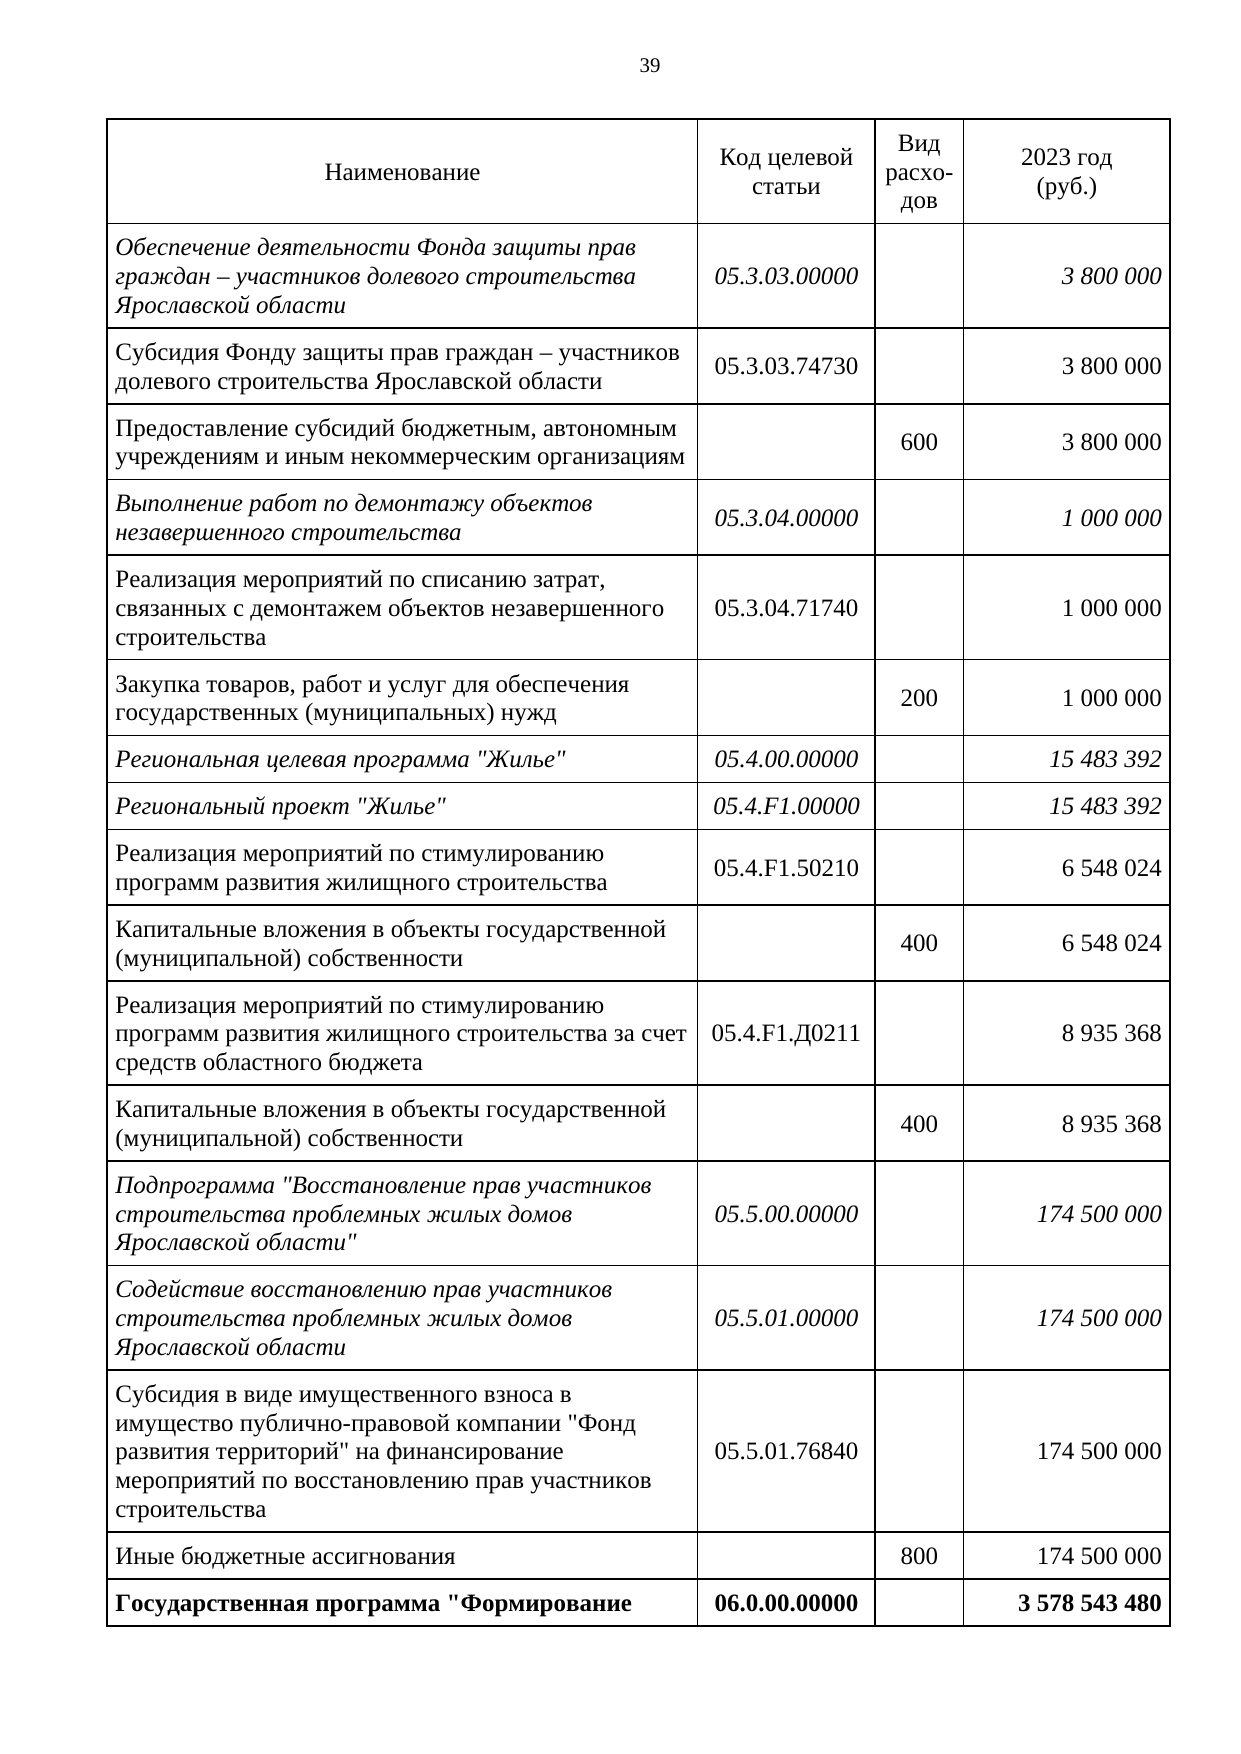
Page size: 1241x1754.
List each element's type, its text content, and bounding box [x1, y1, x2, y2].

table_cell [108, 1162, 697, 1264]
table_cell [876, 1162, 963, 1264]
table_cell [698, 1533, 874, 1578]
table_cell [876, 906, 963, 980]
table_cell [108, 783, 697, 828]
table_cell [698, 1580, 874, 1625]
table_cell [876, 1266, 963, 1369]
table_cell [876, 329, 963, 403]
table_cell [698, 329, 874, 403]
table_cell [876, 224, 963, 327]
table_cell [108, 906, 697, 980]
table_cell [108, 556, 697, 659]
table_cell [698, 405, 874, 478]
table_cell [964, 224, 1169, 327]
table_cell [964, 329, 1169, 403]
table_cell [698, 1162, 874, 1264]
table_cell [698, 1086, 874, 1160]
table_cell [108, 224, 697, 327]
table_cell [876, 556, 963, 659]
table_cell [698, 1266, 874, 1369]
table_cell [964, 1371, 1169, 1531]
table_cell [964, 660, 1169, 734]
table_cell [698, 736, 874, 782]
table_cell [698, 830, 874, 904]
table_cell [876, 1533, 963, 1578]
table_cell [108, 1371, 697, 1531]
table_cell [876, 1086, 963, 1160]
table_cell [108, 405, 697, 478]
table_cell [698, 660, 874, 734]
table_header Вид расхо-дов [876, 120, 963, 223]
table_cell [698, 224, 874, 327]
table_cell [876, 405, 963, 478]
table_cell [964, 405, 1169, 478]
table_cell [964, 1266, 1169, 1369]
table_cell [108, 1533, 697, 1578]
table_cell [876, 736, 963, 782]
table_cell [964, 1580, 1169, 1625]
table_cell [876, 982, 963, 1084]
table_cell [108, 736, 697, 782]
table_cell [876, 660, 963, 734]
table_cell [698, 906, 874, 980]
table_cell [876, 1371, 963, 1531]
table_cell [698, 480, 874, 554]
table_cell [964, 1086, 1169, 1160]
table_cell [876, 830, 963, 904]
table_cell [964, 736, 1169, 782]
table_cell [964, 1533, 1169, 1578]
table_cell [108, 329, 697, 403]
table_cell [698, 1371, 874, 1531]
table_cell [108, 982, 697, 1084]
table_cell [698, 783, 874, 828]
table_header Код целевой статьи [698, 120, 874, 223]
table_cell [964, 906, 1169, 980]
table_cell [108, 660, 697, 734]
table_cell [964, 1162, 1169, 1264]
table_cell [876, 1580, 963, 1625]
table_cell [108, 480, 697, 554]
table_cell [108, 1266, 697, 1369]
table_header 2023 год (руб.) [964, 120, 1169, 223]
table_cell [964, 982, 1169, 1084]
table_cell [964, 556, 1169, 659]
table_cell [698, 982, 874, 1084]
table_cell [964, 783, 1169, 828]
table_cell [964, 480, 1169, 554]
table_header Наименование [108, 120, 697, 223]
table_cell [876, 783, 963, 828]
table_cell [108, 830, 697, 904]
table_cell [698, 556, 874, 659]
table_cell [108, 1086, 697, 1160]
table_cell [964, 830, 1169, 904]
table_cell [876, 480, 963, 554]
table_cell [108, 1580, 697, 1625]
